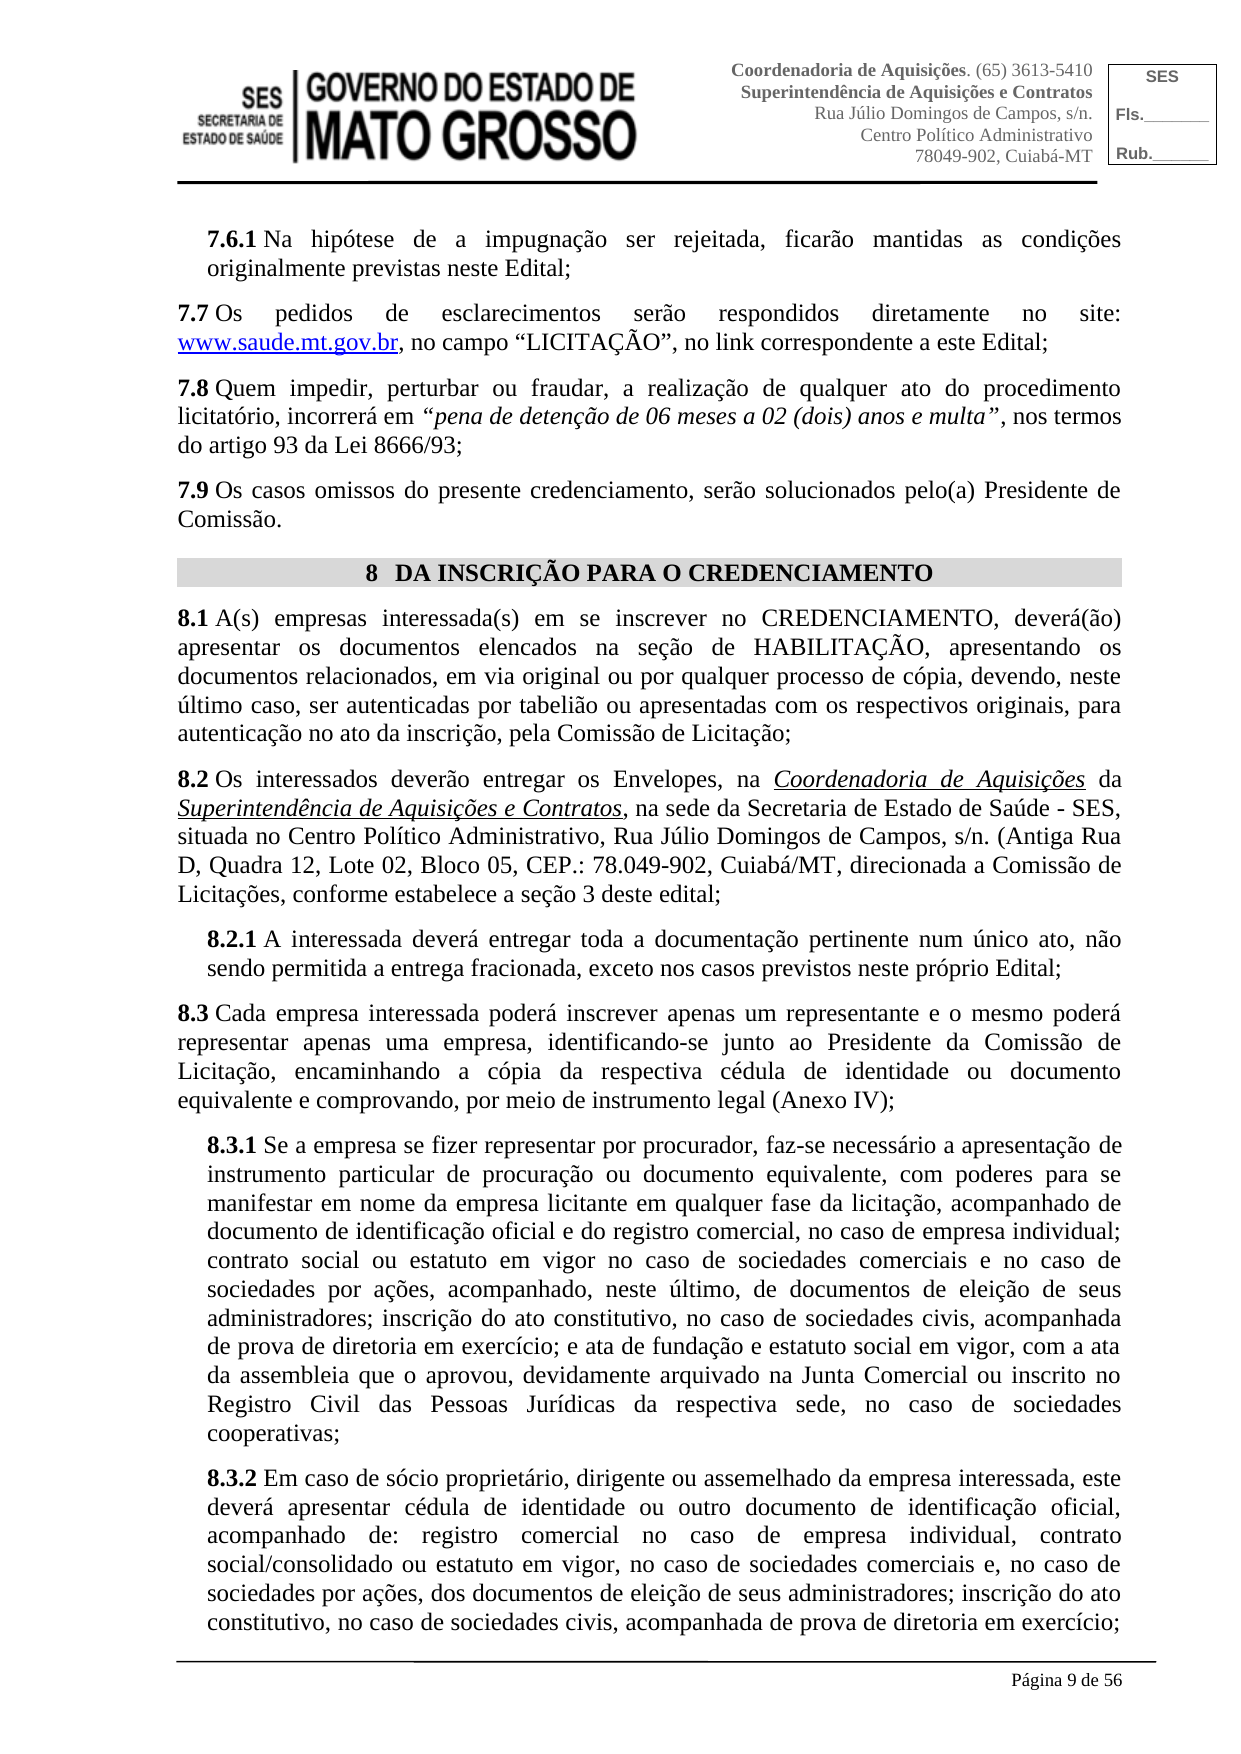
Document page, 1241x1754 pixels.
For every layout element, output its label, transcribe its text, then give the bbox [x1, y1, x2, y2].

text Os casos omissos do presente credenciamento, serão solucionados pelo(a) Presidente de Comissão. [177, 476, 1122, 533]
text Os interessados deverão entregar os Envelopes, na Coordenadoria de Aquisições da Superintendência de Aquisições e Contratos, na sede da Secretaria de Estado de Saúde - SES, situada no Centro Político Administrativo, Rua Júlio Domingos de Campos, s/n. (Antiga Rua D, Quadra 12, Lote 02, Bloco 05, CEP.: 78.049-902, Cuiabá/MT, direcionada a Comissão de Licitações, conforme estabelece a seção 3 deste edital; [177, 764, 1122, 908]
text Se a empresa se fizer representar por procurador, faz-se necessário a apresentação de instrumento particular de procuração ou documento equivalente, com poderes para se manifestar em nome da empresa licitante em qualquer fase da licitação, acompanhado de documento de identificação oficial e do registro comercial, no caso de empresa individual; contrato social ou estatuto em vigor no caso de sociedades comerciais e no caso de sociedades por ações, acompanhado, neste último, de documentos de eleição de seus administradores; inscrição do ato constitutivo, no caso de sociedades civis, acompanhada de prova de diretoria em exercício; e ata de fundação e estatuto social em vigor, com a ata da assembleia que o aprovou, devidamente arquivado na Junta Comercial ou inscrito no Registro Civil das Pessoas Jurídicas da respectiva sede, no caso de sociedades cooperativas; [207, 1130, 1122, 1446]
text Quem impedir, perturbar ou fraudar, a realização de qualquer ato do procedimento licitatório, incorrerá em “pena de detenção de 06 meses a 02 (dois) anos e multa”, nos termos do artigo 93 da Lei 8666/93; [177, 373, 1122, 459]
text A(s) empresas interessada(s) em se inscrever no CREDENCIAMENTO, deverá(ão) apresentar os documentos elencados na seção de HABILITAÇÃO, apresentando os documentos relacionados, em via original ou por qualquer processo de cópia, devendo, neste último caso, ser autenticadas por tabelião ou apresentadas com os respectivos originais, para autenticação no ato da inscrição, pela Comissão de Licitação; [177, 603, 1122, 747]
text A interessada deverá entregar toda a documentação pertinente num único ato, não sendo permitida a entrega fracionada, exceto nos casos previstos neste próprio Edital; [207, 924, 1122, 982]
text Cada empresa interessada poderá inscrever apenas um representante e o mesmo poderá representar apenas uma empresa, identificando-se junto ao Presidente da Comissão de Licitação, encaminhando a cópia da respectiva cédula de identidade ou documento equivalente e comprovando, por meio de instrumento legal (Anexo IV); [177, 998, 1122, 1113]
text DA INSCRIÇÃO PARA O CREDENCIAMENTO [177, 558, 1122, 587]
picture [178, 70, 640, 165]
text Os pedidos de esclarecimentos serão respondidos diretamente no site: www.saude.mt.gov.br, no campo “LICITAÇÃO”, no link correspondente a este Edital; [177, 298, 1122, 356]
text Na hipótese de a impugnação ser rejeitada, ficarão mantidas as condições originalmente previstas neste Edital; [207, 224, 1122, 282]
